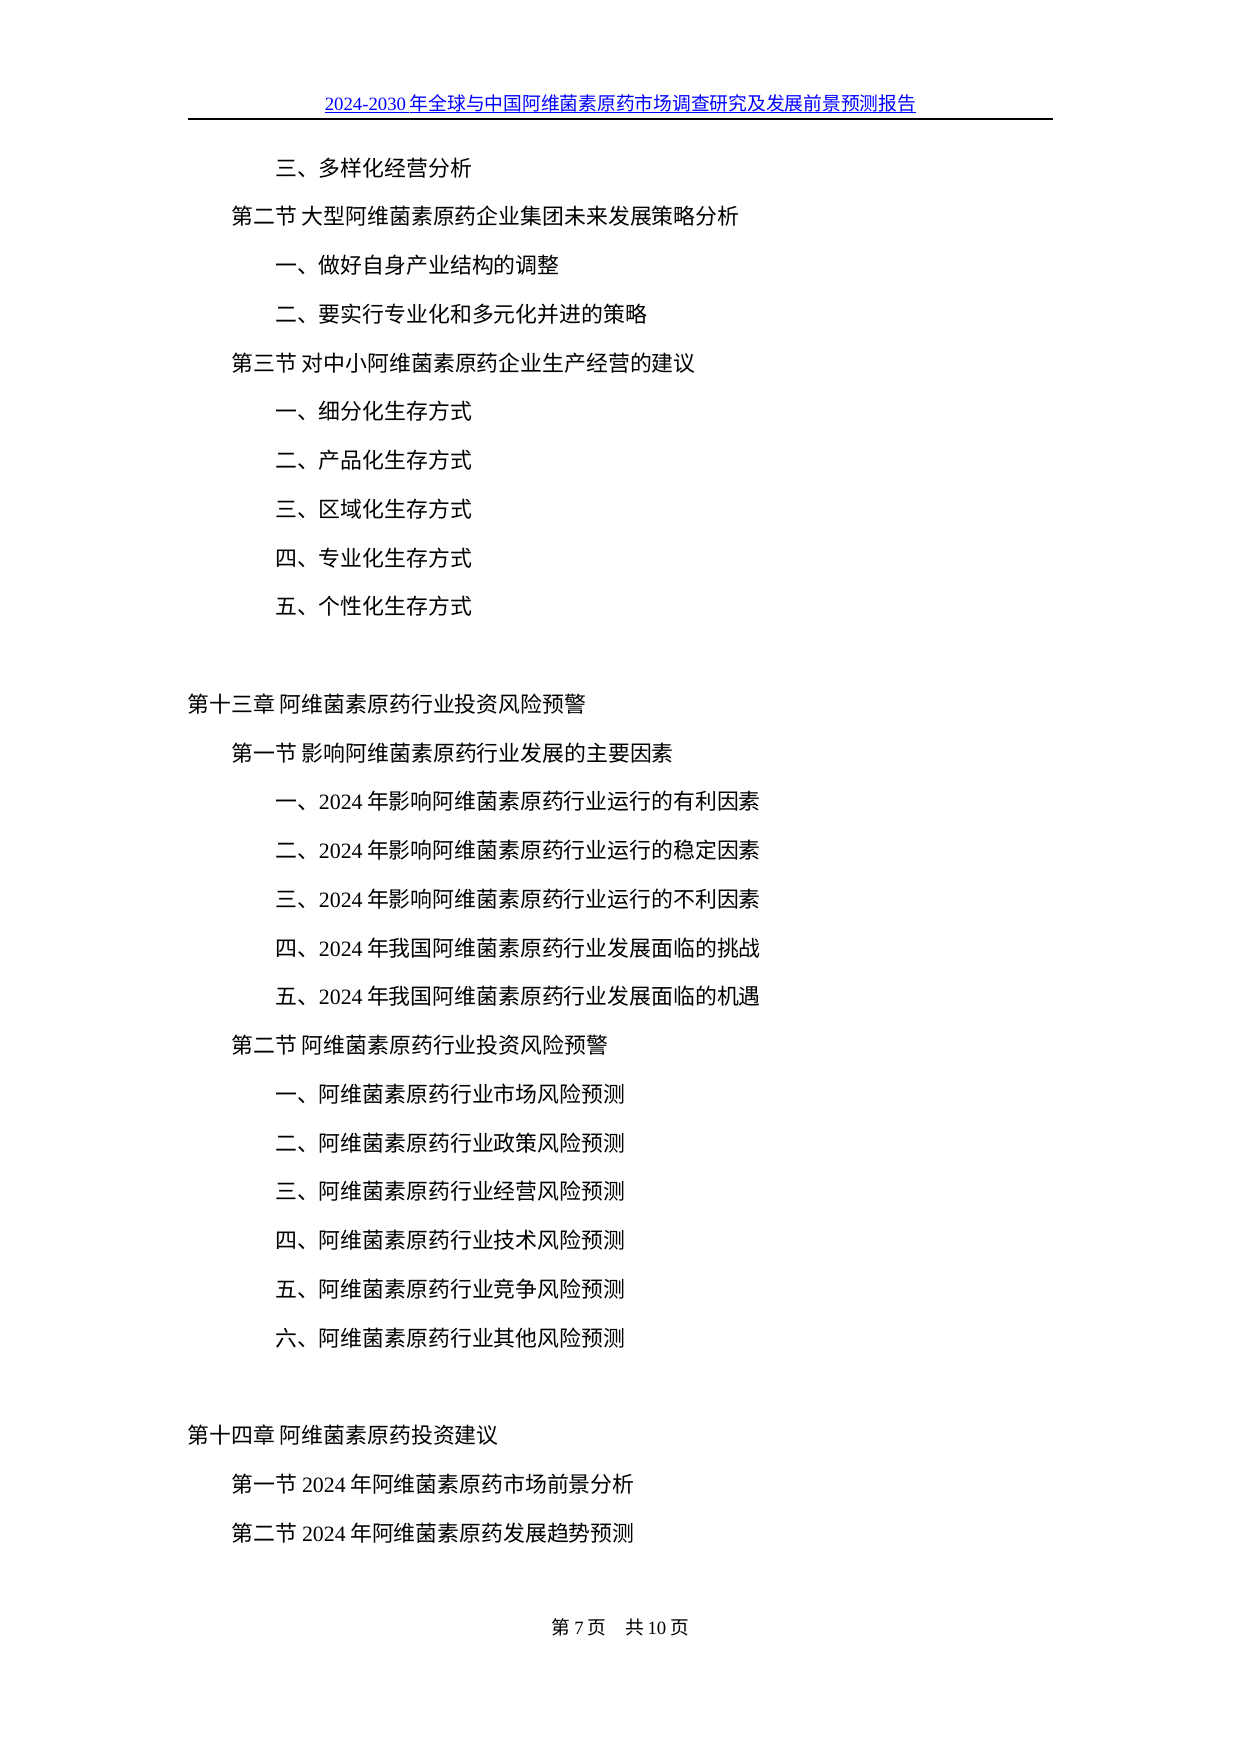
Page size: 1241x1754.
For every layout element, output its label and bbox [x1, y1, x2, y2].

text [187, 150, 1053, 1548]
